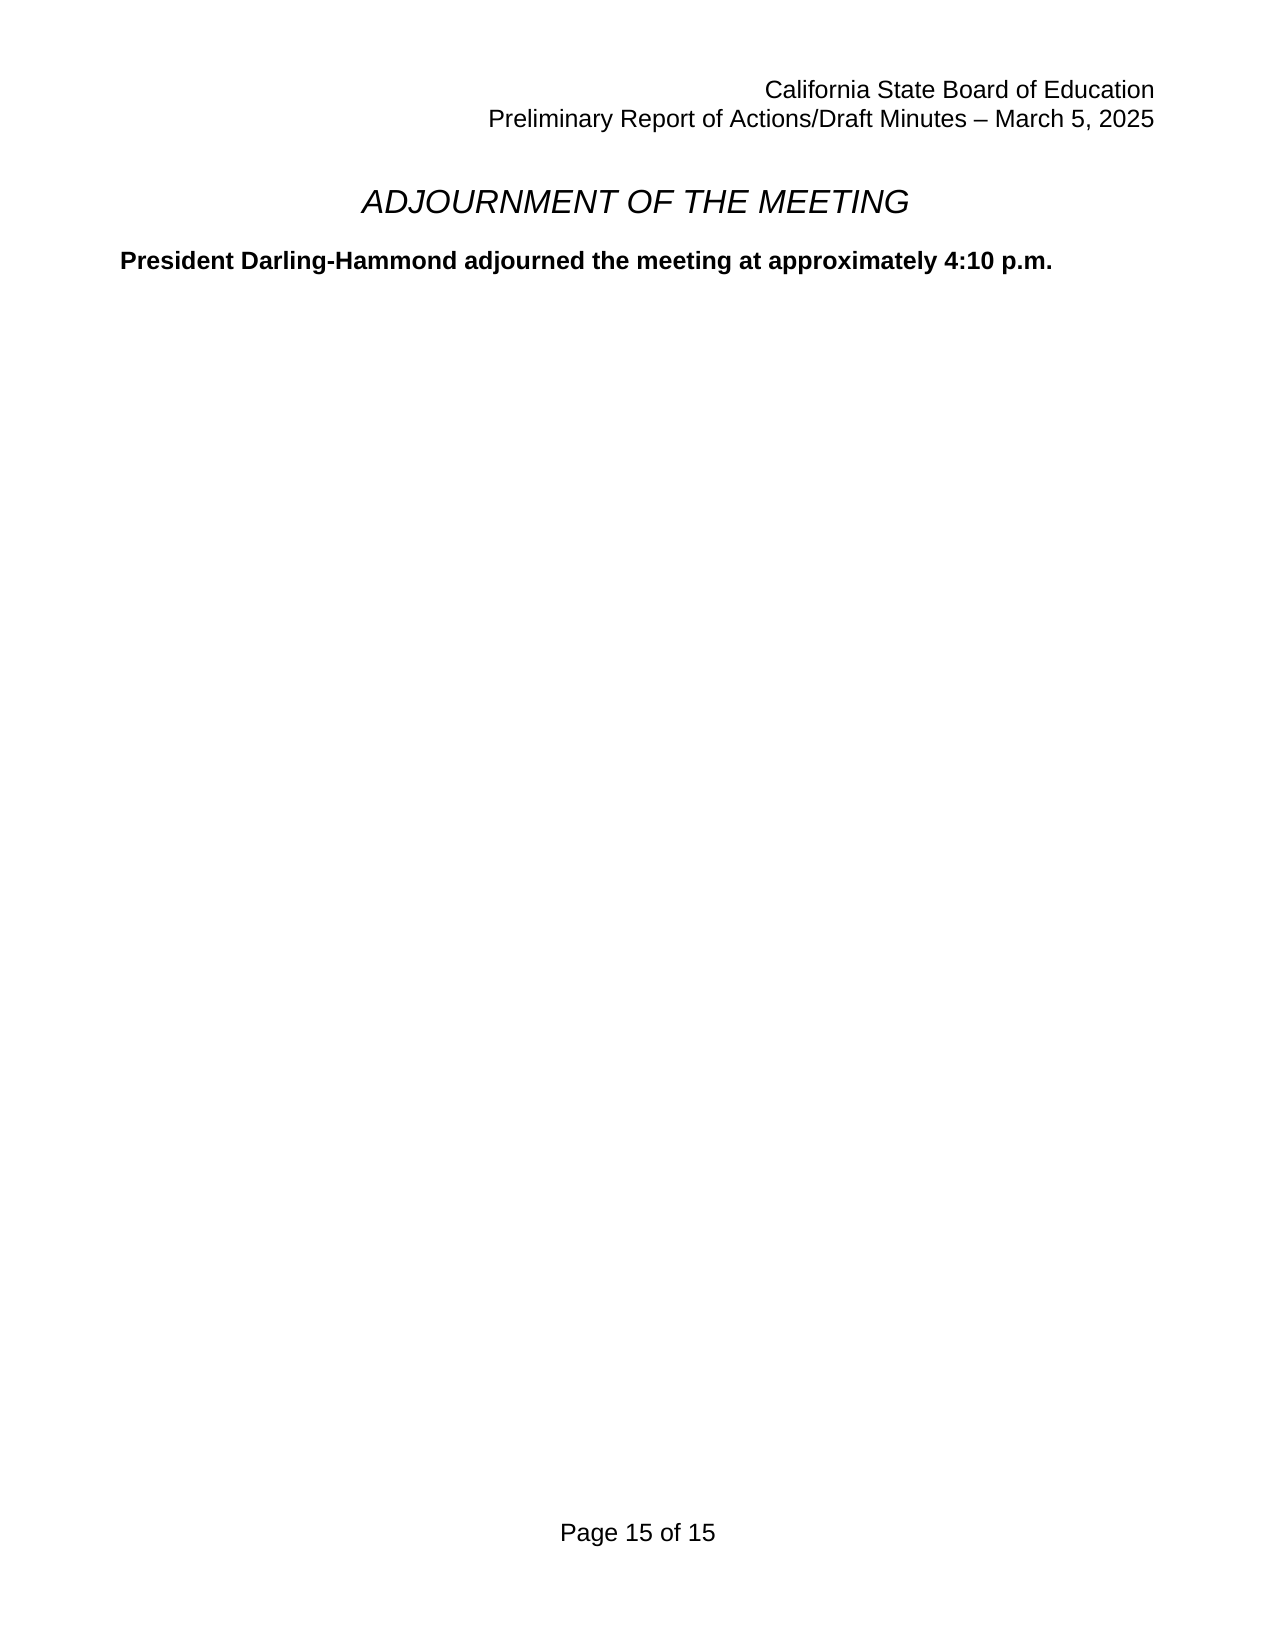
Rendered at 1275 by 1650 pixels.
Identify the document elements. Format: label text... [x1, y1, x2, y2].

text President Darling-Hammond adjourned the meeting at approximately 4:10 p.m. [120, 246, 1155, 275]
subtitle ADJOURNMENT OF THE MEETING [120, 182, 1155, 221]
